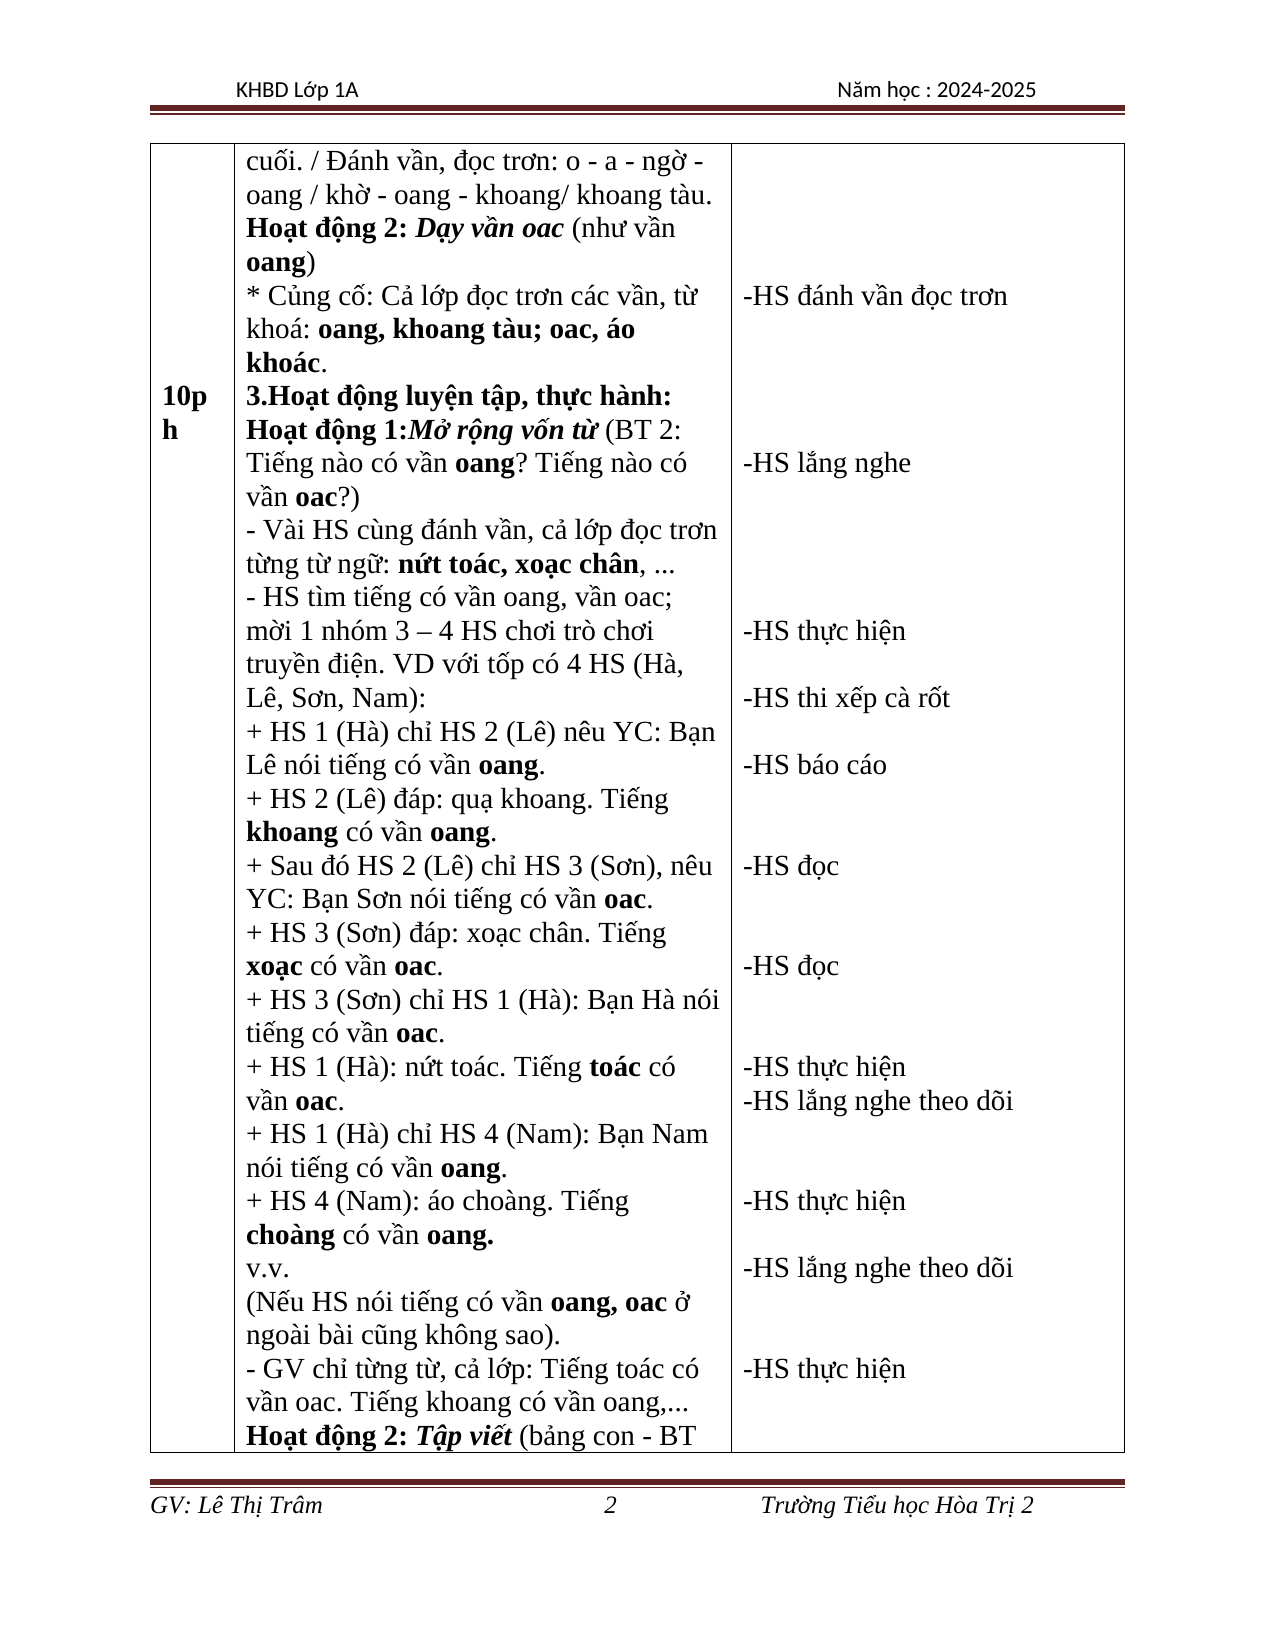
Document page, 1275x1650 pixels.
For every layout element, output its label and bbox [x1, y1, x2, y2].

table_cell [235, 144, 731, 1452]
table_cell [151, 144, 234, 1452]
table_cell [732, 144, 1124, 1452]
